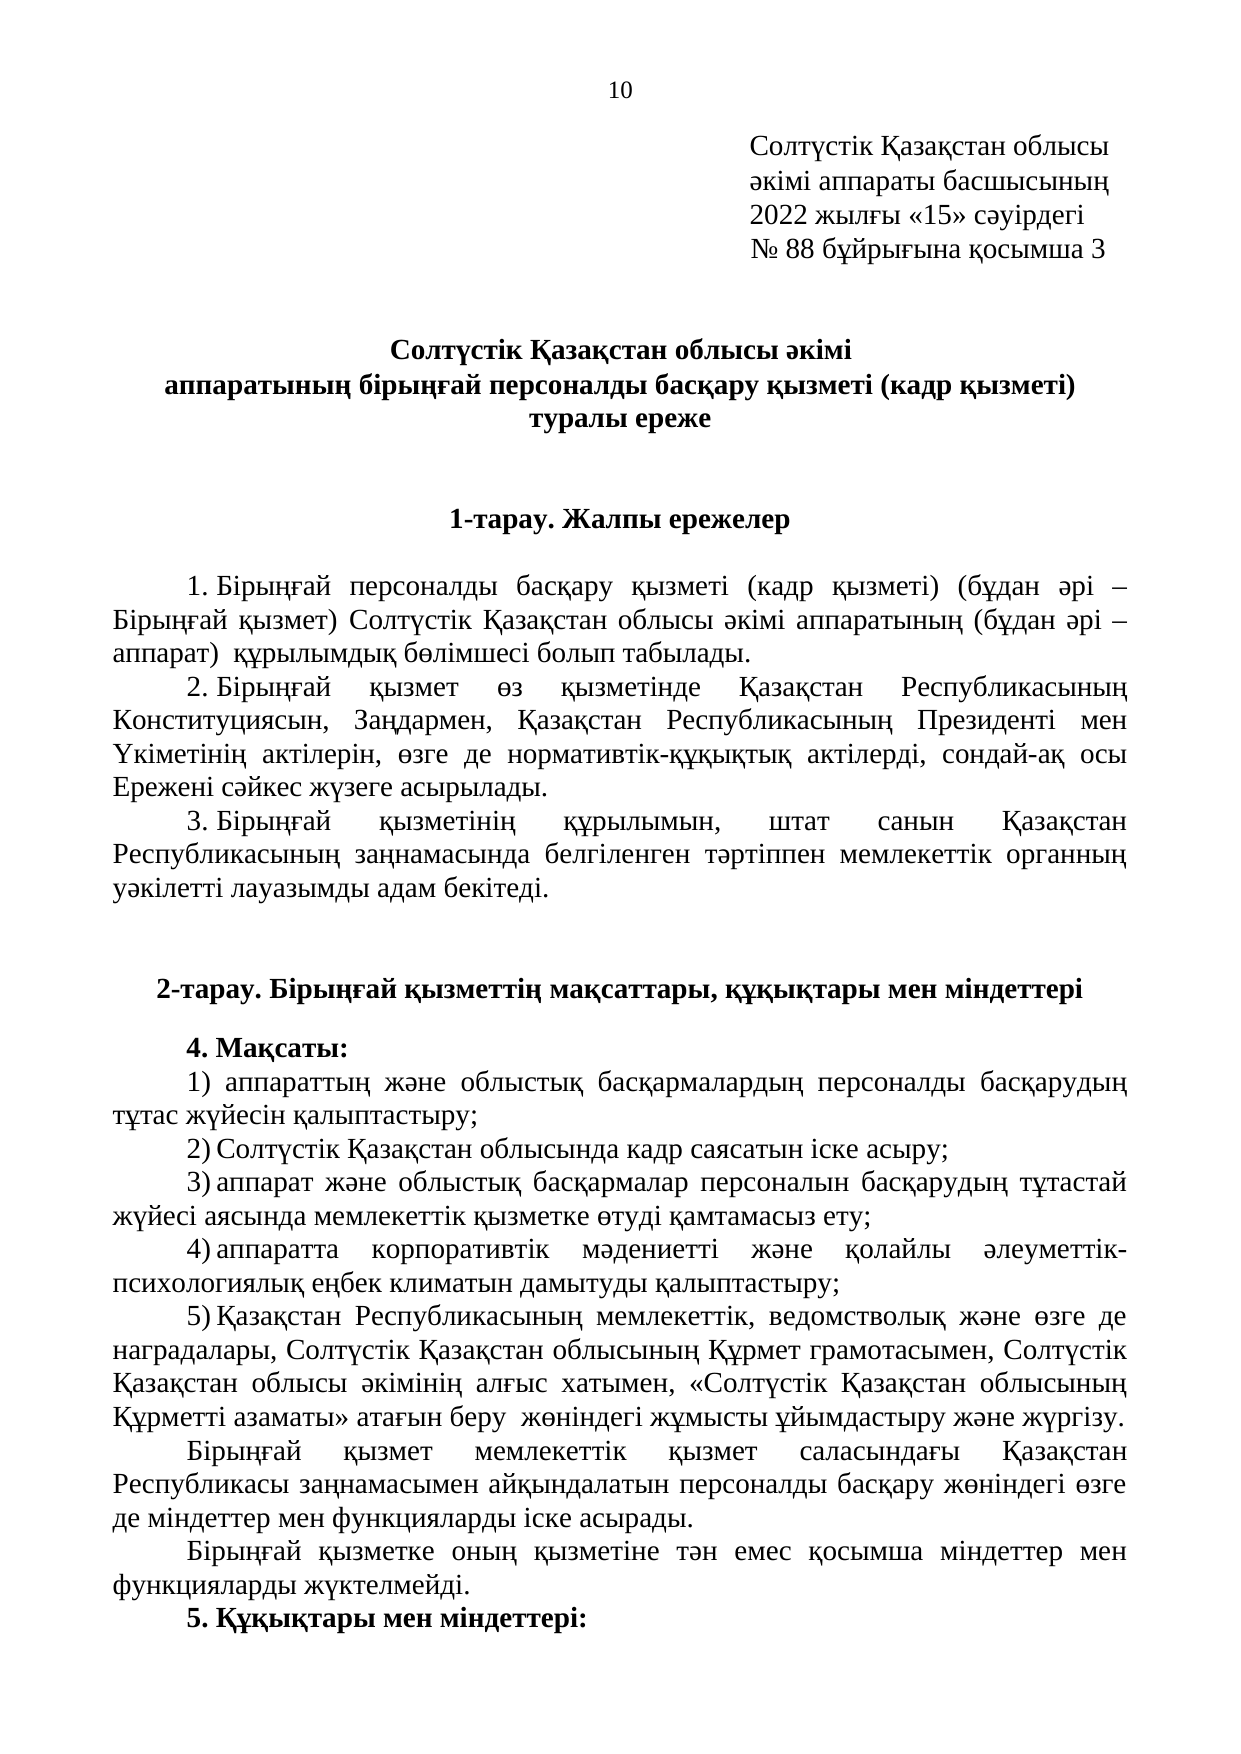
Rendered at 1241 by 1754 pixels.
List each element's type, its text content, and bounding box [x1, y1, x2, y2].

list аппарат және облыстық басқармалар персоналын басқарудың тұтастай жүйесі аясында мемлекеттік қызметке өтуді қамтамасыз ету; [112, 1164, 1128, 1231]
list Қазақстан Республикасының мемлекеттік, ведомстволық және өзге де наградалары, Солтүстік Қазақстан облысының Құрмет грамотасымен, Солтүстік Қазақстан облысы әкімінің алғыс хатымен, «Солтүстік Қазақстан облысының Құрметті азаматы» атағын беру жөніндегі жұмысты ұйымдастыру және жүргізу. [112, 1298, 1128, 1433]
text 4. Мақсаты: [112, 1030, 1128, 1064]
text аппаратының бірыңғай персоналды басқару қызметі (кадр қызметі) туралы ереже [112, 367, 1128, 434]
list Бірыңғай қызметінің құрылымын, штат санын Қазақстан Республикасының заңнамасында белгіленген тәртіппен мемлекеттік органның уәкілетті лауазымды адам бекітеді. [112, 803, 1128, 904]
text 2022 жылғы «15» сәуірдегі № 88 бұйрығына қосымша 3 [749, 197, 1128, 264]
text Солтүстік Қазақстан облысы әкімі [114, 332, 1128, 366]
text Солтүстік Қазақстан облысы [749, 128, 1128, 162]
list Солтүстік Қазақстан облысында кадр саясатын іске асыру; [112, 1131, 1128, 1164]
list Бірыңғай персоналды басқару қызметі (кадр қызметі) (бұдан әрі – Бірыңғай қызмет) Солтүстік Қазақстан облысы әкімі аппаратының (бұдан әрі – аппарат) құрылымдық бөлімшесі болып табылады. [112, 568, 1128, 669]
text Бірыңғай қызмет мемлекеттік қызмет саласындағы Қазақстан Республикасы заңнамасымен айқындалатын персоналды басқару жөніндегі өзге де міндеттер мен функцияларды іске асырады. [112, 1433, 1128, 1533]
list аппаратта корпоративтік мәдениетті және қолайлы әлеуметтік-психологиялық еңбек климатын дамытуды қалыптастыру; [112, 1231, 1128, 1298]
list Бірыңғай қызмет өз қызметінде Қазақстан Республикасының Конституциясын, Заңдармен, Қазақстан Республикасының Президенті мен Үкіметінің актілерін, өзге де нормативтік-құқықтық актілерді, сондай-ақ осы Ережені сәйкес жүзеге асырылады. [112, 669, 1128, 803]
text Бірыңғай қызметке оның қызметіне тән емес қосымша міндеттер мен функцияларды жүктелмейді. [112, 1533, 1128, 1600]
text 1) аппараттың және облыстық басқармалардың персоналды басқарудың тұтас жүйесін қалыптастыру; [112, 1064, 1128, 1131]
text 5. Құқықтары мен міндеттері: [112, 1600, 1134, 1634]
text 1-тарау. Жалпы ережелер [111, 501, 1128, 535]
text 2-тарау. Бірыңғай қызметтің мақсаттары, құқықтары мен міндеттері [111, 971, 1128, 1004]
text әкімі аппараты басшысының [749, 163, 1128, 196]
